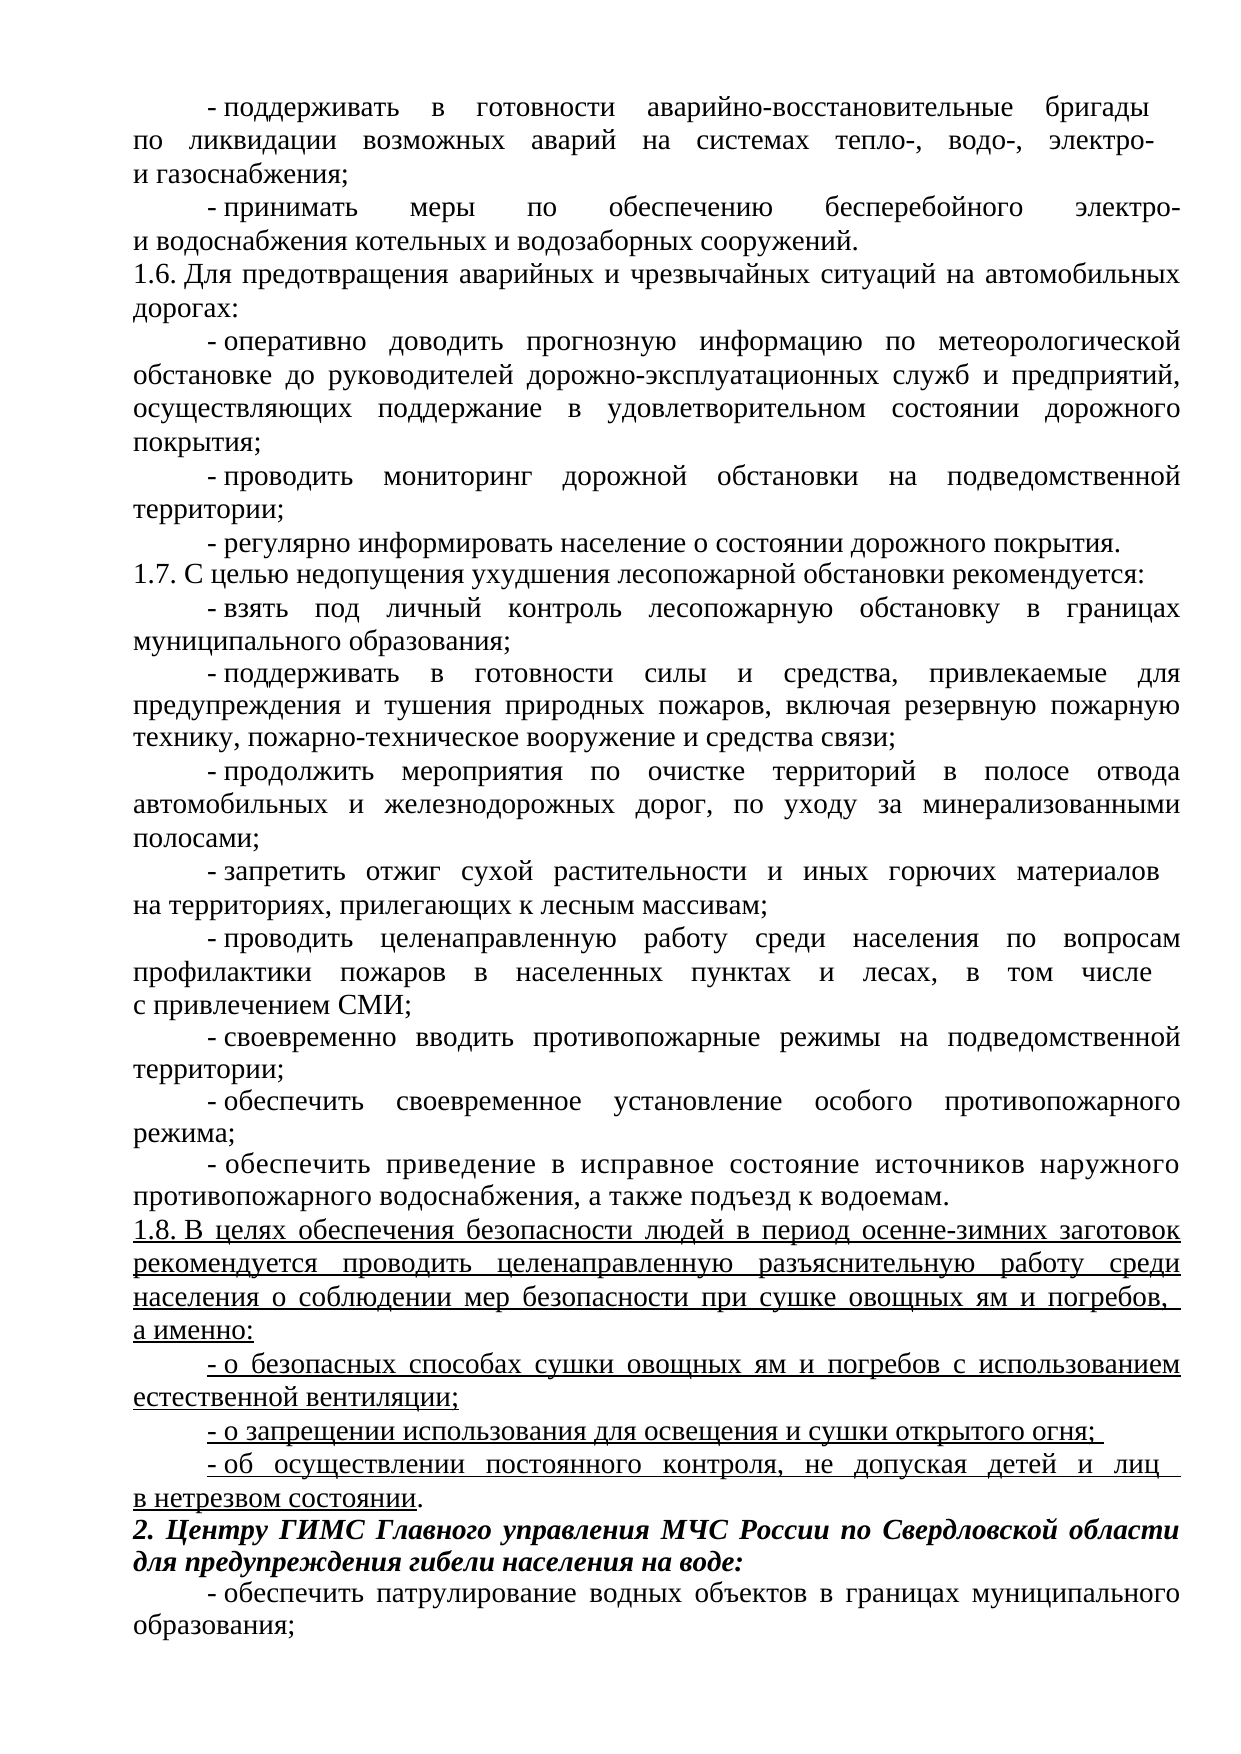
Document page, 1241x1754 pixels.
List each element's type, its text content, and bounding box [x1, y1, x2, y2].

text - регулярно информировать население о состоянии дорожного покрытия. [133, 525, 1181, 558]
text 1.8. В целях обеспечения безопасности людей в период осенне-зимних заготовок рекомендуется проводить целенаправленную разъяснительную работу среди населения о соблюдении мер безопасности при сушке овощных ям и погребов, а именно: [133, 1276, 1181, 1308]
text - принимать меры по обеспечению бесперебойного электро- и водоснабжения котельных и водозаборных сооружений. [133, 189, 1181, 256]
text - проводить мониторинг дорожной обстановки на подведомственной территории; [133, 458, 1181, 525]
text - обеспечить патрулирование водных объектов в границах муниципального образования; [133, 1577, 1181, 1641]
text - обеспечить приведение в исправное состояние источников наружного противопожарного водоснабжения, а также подъезд к водоемам. [133, 1148, 1181, 1212]
text - взять под личный контроль лесопожарную обстановку в границах муниципального образования; [133, 590, 1181, 657]
text - запретить отжиг сухой растительности и иных горючих материалов на территориях, прилегающих к лесным массивам; [133, 853, 1181, 920]
text - продолжить мероприятия по очистке территорий в полосе отвода автомобильных и железнодорожных дорог, по уходу за минерализованными полосами; [133, 753, 1181, 853]
text 1.8. В целях обеспечения безопасности людей в период осенне-зимних заготовок рекомендуется проводить целенаправленную разъяснительную работу среди населения о соблюдении мер безопасности при сушке овощных ям и погребов, а именно: [133, 1243, 1181, 1274]
text - о безопасных способах сушки овощных ям и погребов с использованием естественной вентиляции; [133, 1346, 1181, 1413]
text 1.8. В целях обеспечения безопасности людей в период осенне-зимних заготовок рекомендуется проводить целенаправленную разъяснительную работу среди населения о соблюдении мер безопасности при сушке овощных ям и погребов, а именно: [133, 1310, 1181, 1346]
text 1.6. Для предотвращения аварийных и чрезвычайных ситуаций на автомобильных дорогах: [133, 256, 1181, 323]
text - обеспечить своевременное установление особого противопожарного режима; [133, 1084, 1181, 1148]
text 1.8. В целях обеспечения безопасности людей в период осенне-зимних заготовок рекомендуется проводить целенаправленную разъяснительную работу среди населения о соблюдении мер безопасности при сушке овощных ям и погребов, а именно: [133, 1212, 1181, 1241]
text - проводить целенаправленную работу среди населения по вопросам профилактики пожаров в населенных пунктах и лесах, в том числе с привлечением СМИ; [133, 920, 1181, 1021]
text - поддерживать в готовности силы и средства, привлекаемые для предупреждения и тушения природных пожаров, включая резервную пожарную технику, пожарно-техническое вооружение и средства связи; [133, 657, 1181, 753]
text - оперативно доводить прогнозную информацию по метеорологической обстановке до руководителей дорожно-эксплуатационных служб и предприятий, осуществляющих поддержание в удовлетворительном состоянии дорожного покрытия; [133, 323, 1181, 458]
text - о запрещении использования для освещения и сушки открытого огня; [133, 1413, 1181, 1447]
text 1.7. С целью недопущения ухудшения лесопожарной обстановки рекомендуется: [133, 558, 1181, 590]
text - поддерживать в готовности аварийно-восстановительные бригады по ликвидации возможных аварий на системах тепло-, водо-, электро- и газоснабжения; [133, 89, 1181, 189]
text 2. Центру ГИМС Главного управления МЧС России по Свердловской области для предупреждения гибели населения на воде: [133, 1514, 1181, 1577]
text - об осуществлении постоянного контроля, не допуская детей и лиц в нетрезвом состоянии. [133, 1447, 1181, 1514]
text - своевременно вводить противопожарные режимы на подведомственной территории; [133, 1021, 1181, 1084]
